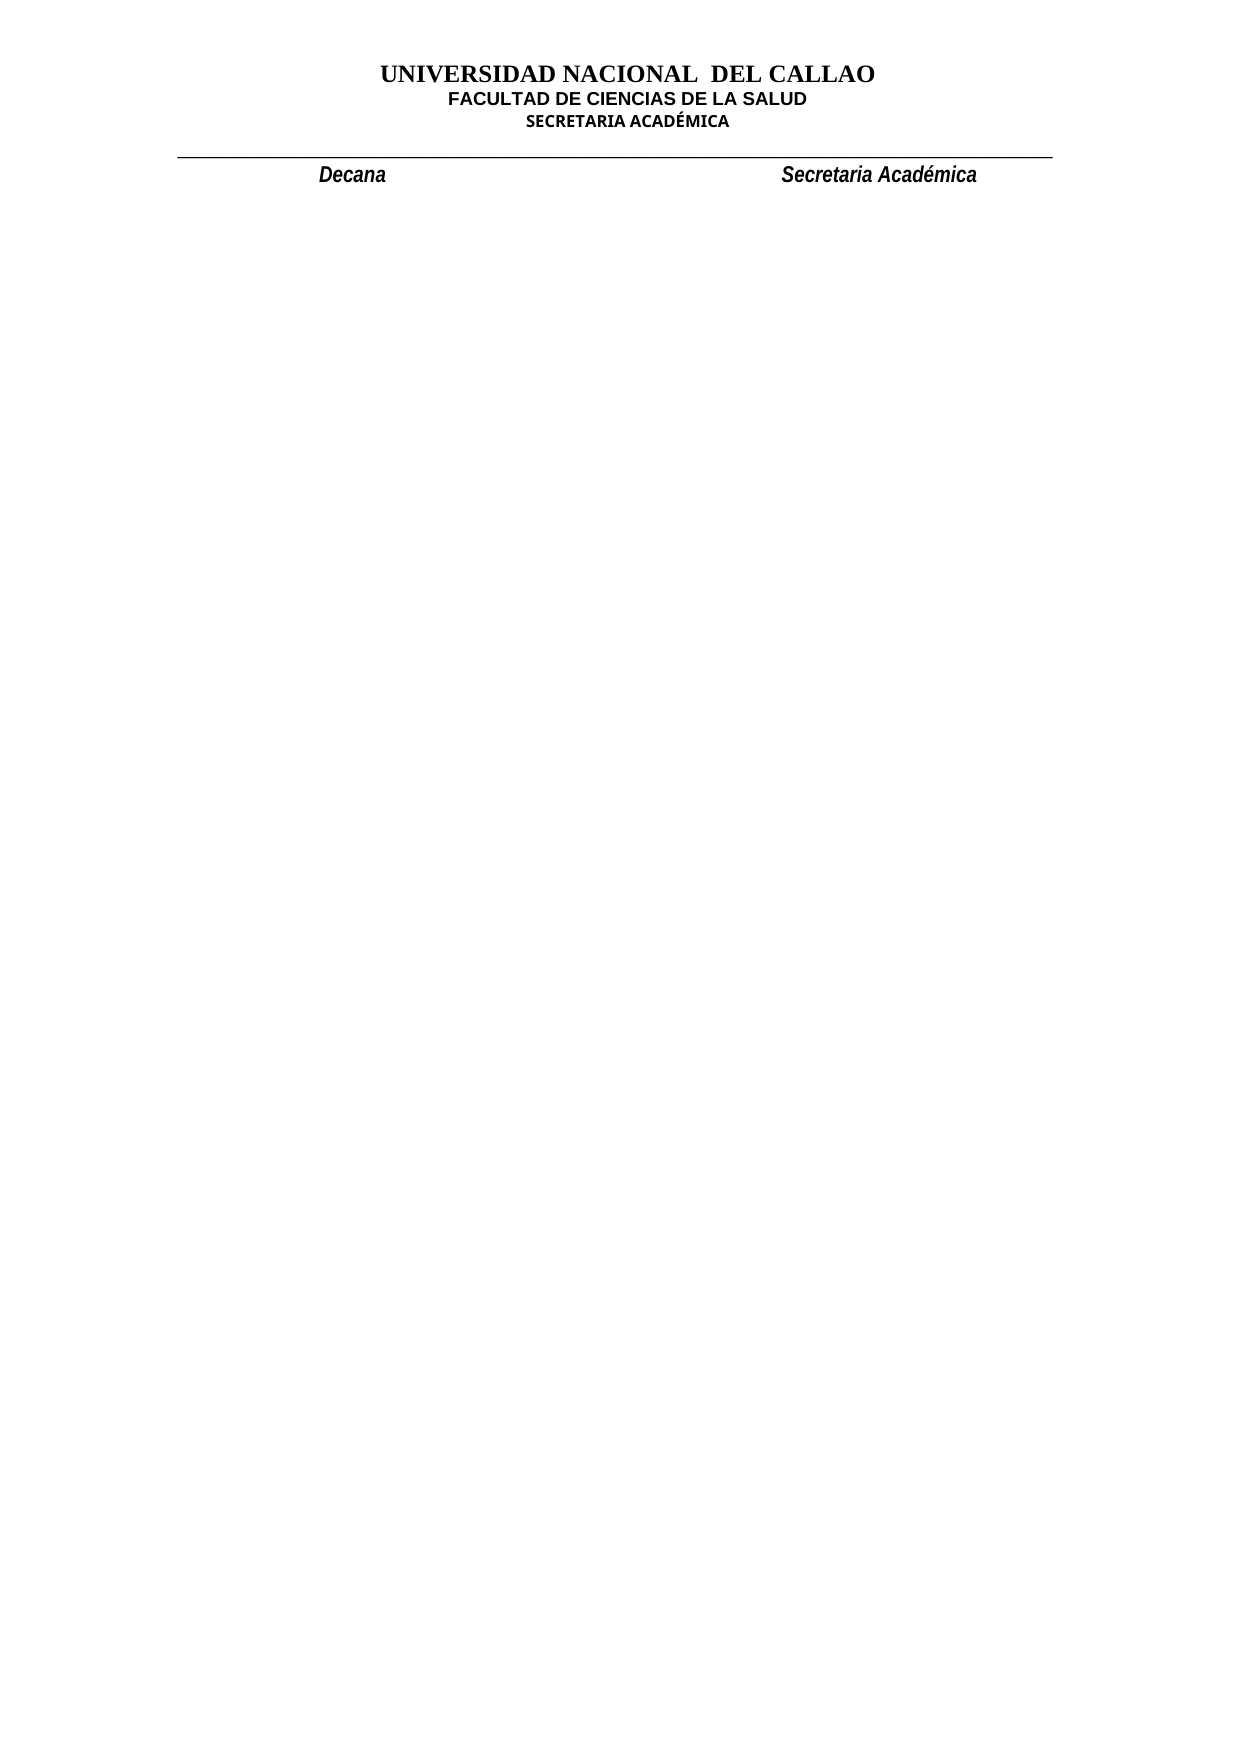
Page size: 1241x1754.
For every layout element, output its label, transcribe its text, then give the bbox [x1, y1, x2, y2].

text Decana Secretaria Académica [177, 161, 1078, 187]
